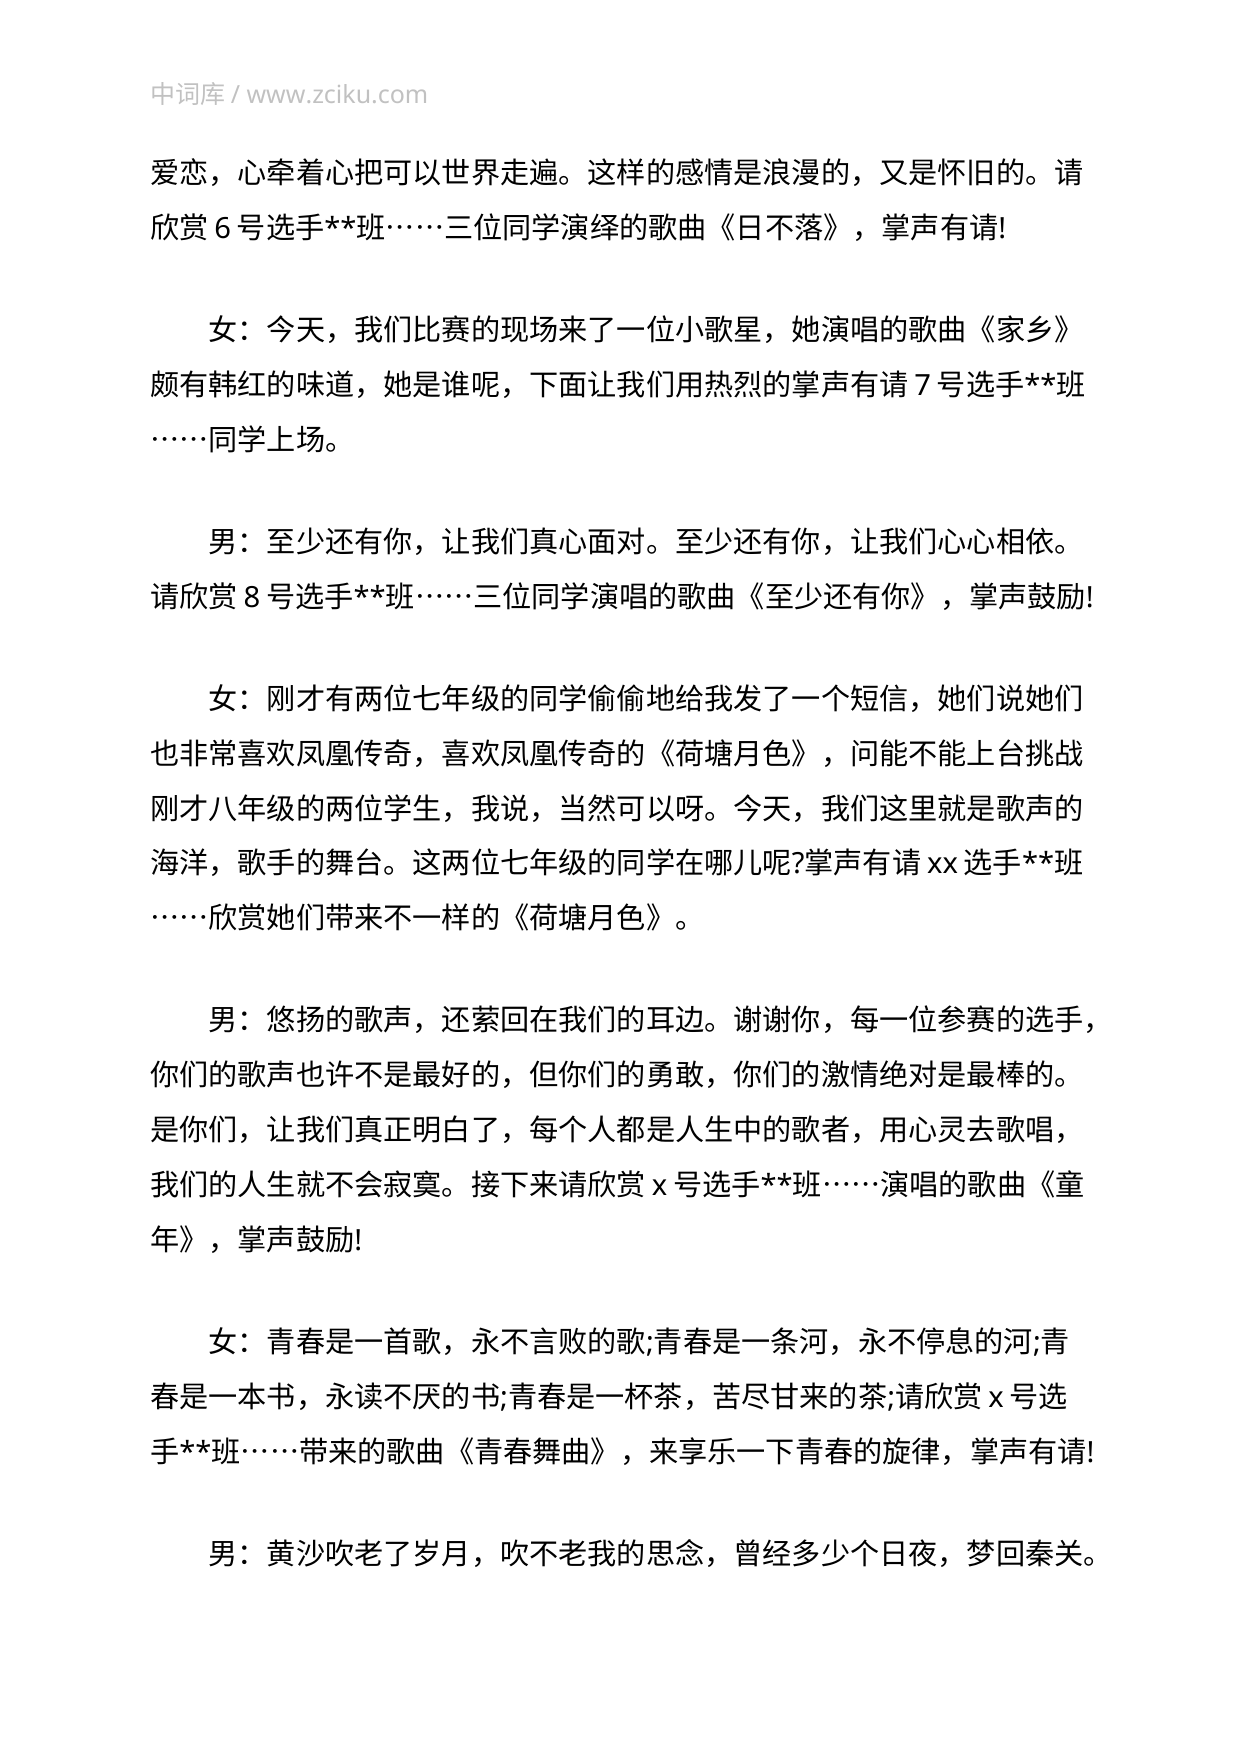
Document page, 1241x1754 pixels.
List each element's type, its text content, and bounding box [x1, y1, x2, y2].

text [150, 1531, 1090, 1573]
text 女：今天，我们比赛的现场来了一位小歌星，她演唱的歌曲《家乡》颇有韩红的味道，她是谁呢，下面让我们用热烈的掌声有请7号选手**班……同学上场。 [150, 307, 1090, 459]
text 男：至少还有你，让我们真心面对。至少还有你，让我们心心相依。请欣赏8号选手**班……三位同学演唱的歌曲《至少还有你》，掌声鼓励! [150, 518, 1090, 616]
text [150, 150, 1090, 247]
text 女：刚才有两位七年级的同学偷偷地给我发了一个短信，她们说她们也非常喜欢凤凰传奇，喜欢凤凰传奇的《荷塘月色》，问能不能上台挑战刚才八年级的两位学生，我说，当然可以呀。今天，我们这里就是歌声的海洋，歌手的舞台。这两位七年级的同学在哪儿呢?掌声有请xx选手**班……欣赏她们带来不一样的《荷塘月色》。 [150, 675, 1090, 937]
text 男：悠扬的歌声，还萦回在我们的耳边。谢谢你，每一位参赛的选手，你们的歌声也许不是最好的，但你们的勇敢，你们的激情绝对是最棒的。是你们，让我们真正明白了，每个人都是人生中的歌者，用心灵去歌唱，我们的人生就不会寂寞。接下来请欣赏x号选手**班……演唱的歌曲《童年》，掌声鼓励! [150, 997, 1090, 1259]
text 女：青春是一首歌，永不言败的歌;青春是一条河，永不停息的河;青春是一本书，永读不厌的书;青春是一杯茶，苦尽甘来的茶;请欣赏x号选手**班……带来的歌曲《青春舞曲》，来享乐一下青春的旋律，掌声有请! [150, 1318, 1090, 1471]
